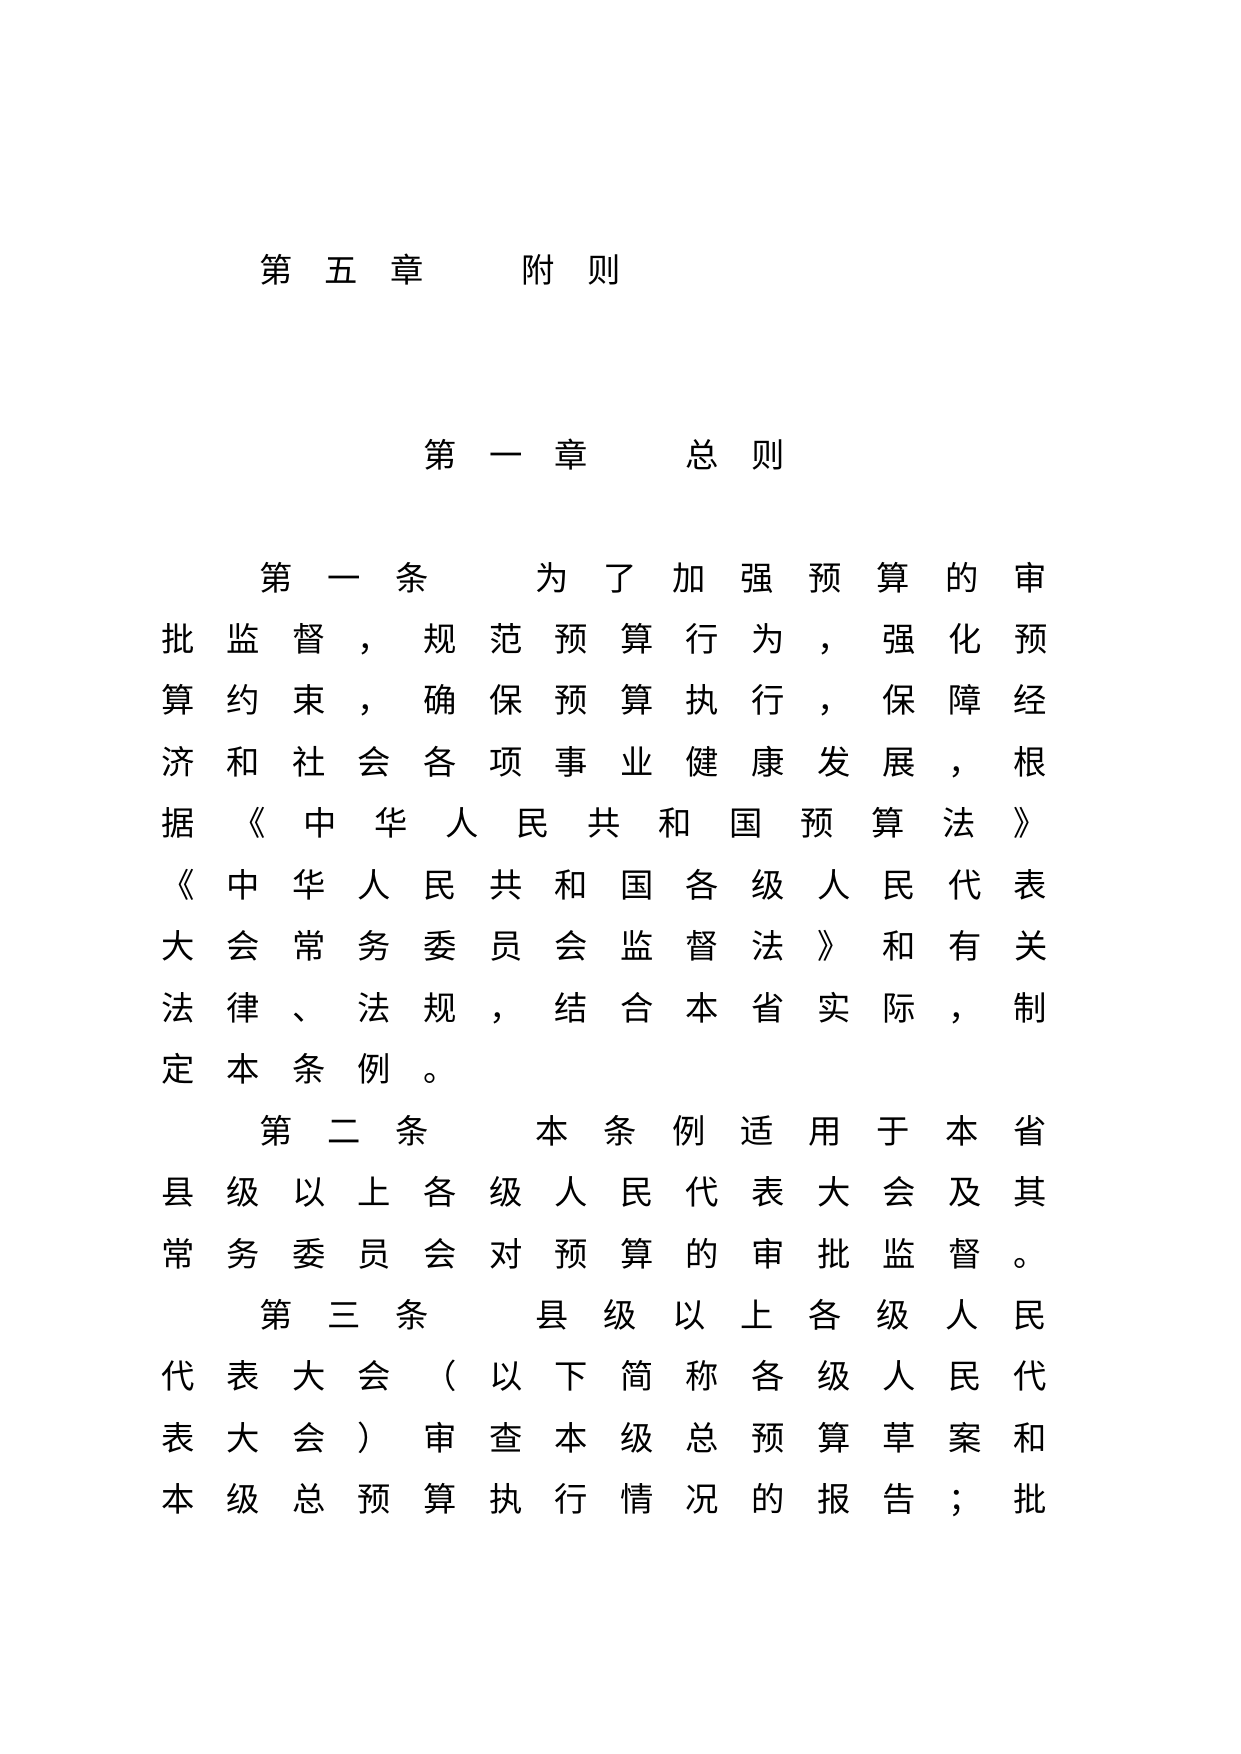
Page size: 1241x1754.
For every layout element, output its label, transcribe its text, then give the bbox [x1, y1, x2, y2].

list 第一条 为了加强预算的审批监督，规范预算行为，强化预算约束，确保预算执行，保障经济和社会各项事业健康发展，根据《中华人民共和国预算法》《中华人民共和国各级人民代表大会常务委员会监督法》和有关法律、法规，结合本省实际，制定本条例。 [161, 545, 1079, 1098]
text 第一章 总则 [161, 422, 1079, 483]
list 第二条 本条例适用于本省县级以上各级人民代表大会及其常务委员会对预算的审批监督。 [161, 1098, 1079, 1282]
text 第五章 附则 [161, 237, 1079, 299]
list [161, 1282, 1079, 1528]
